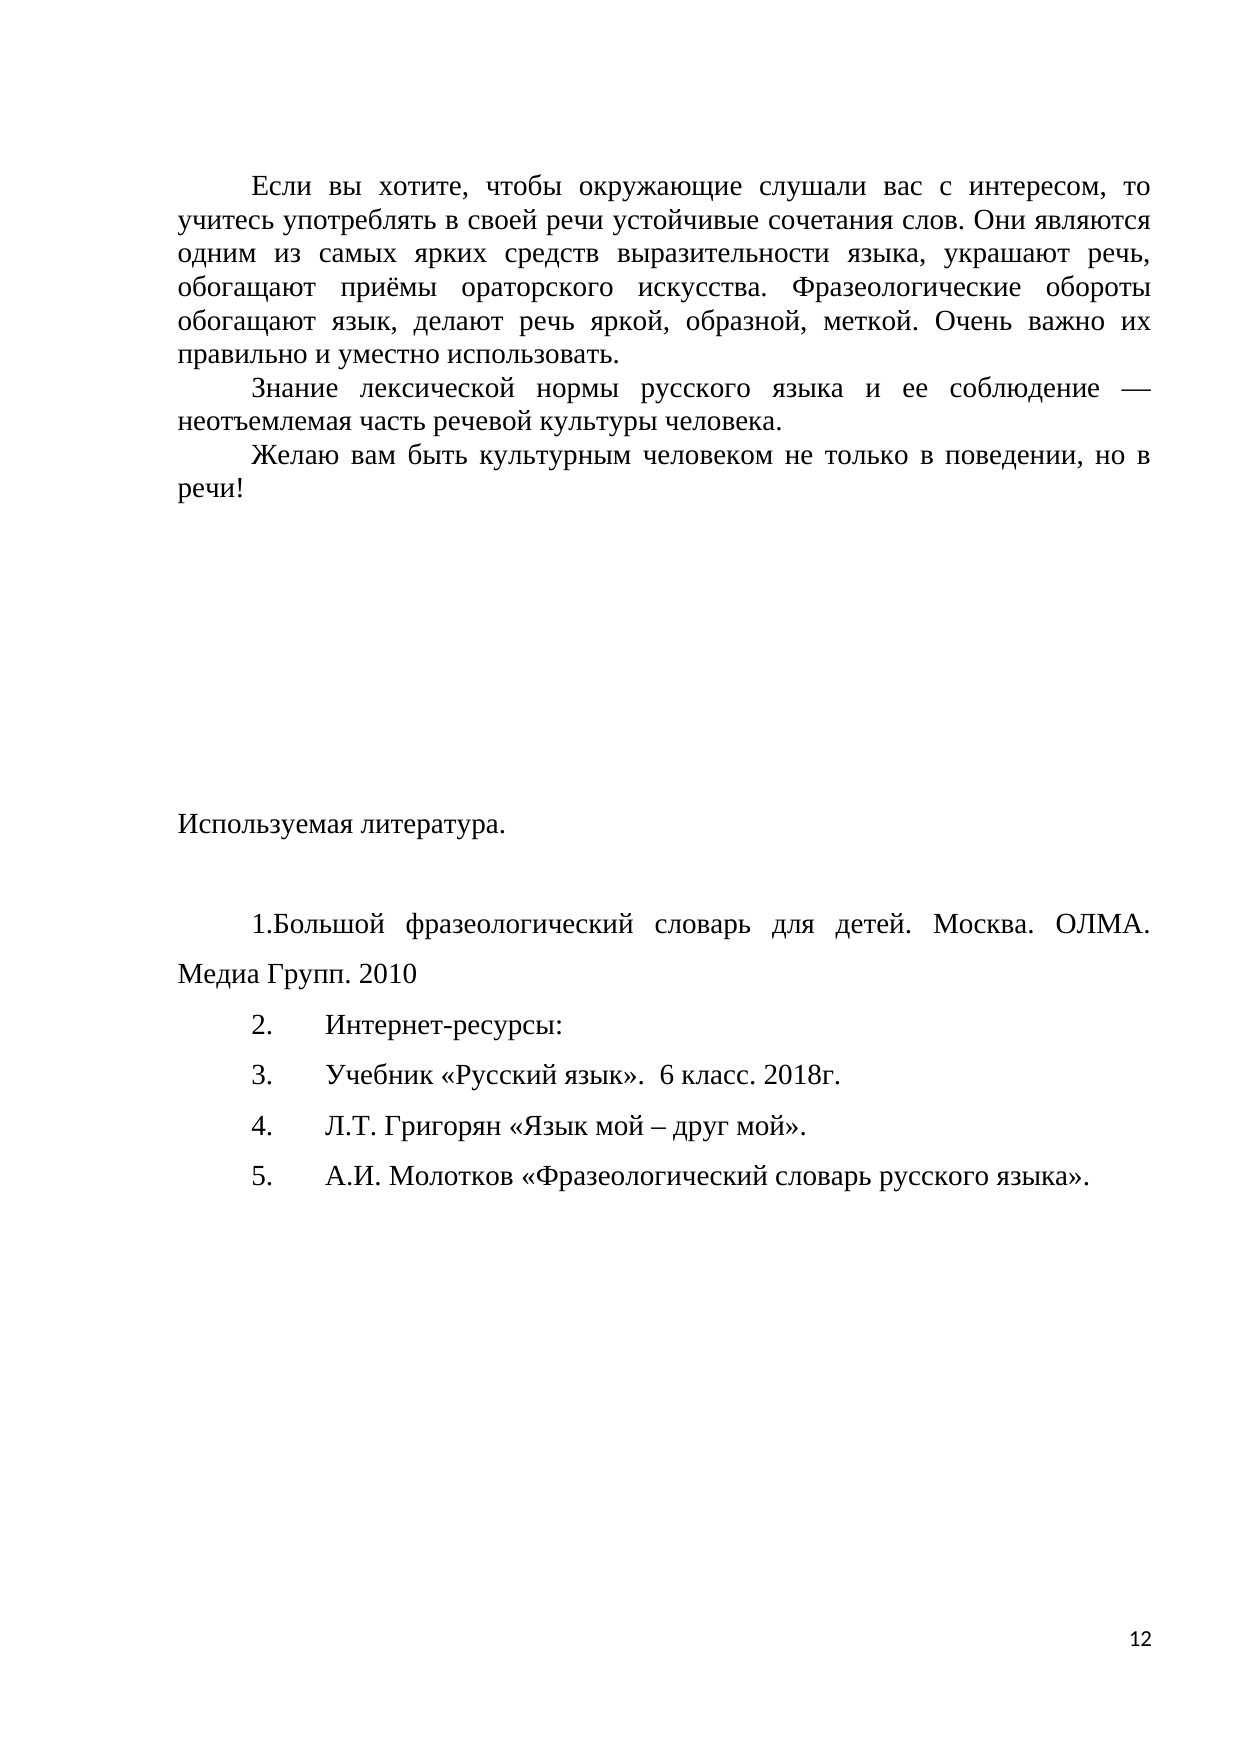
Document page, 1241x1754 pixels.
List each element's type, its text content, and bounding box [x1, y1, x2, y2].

list А.И. Молотков «Фразеологический словарь русского языка». [177, 1158, 1152, 1191]
list Учебник «Русский язык». 6 класс. 2018г. [177, 1057, 1152, 1091]
text Знание лексической нормы русского языка и ее соблюдение — неотъемлемая часть речевой культуры человека. [177, 370, 1152, 437]
text Желаю вам быть культурным человеком не только в поведении, но в речи! [177, 437, 1152, 504]
text Если вы хотите, чтобы окружающие слушали вас с интересом, то учитесь употреблять в своей речи устойчивые сочетания слов. Они являются одним из самых ярких средств выразительности языка, украшают речь, обогащают приёмы ораторского искусства. Фразеологические обороты обогащают язык, делают речь яркой, образной, меткой. Очень важно их правильно и уместно использовать. [177, 168, 1152, 370]
list Л.Т. Григорян «Язык мой – друг мой». [177, 1108, 1152, 1141]
text Используемая литература. [177, 806, 1152, 839]
text 1.Большой фразеологический словарь для детей. Москва. ОЛМА. Медиа Групп. 2010 [177, 906, 1152, 990]
list Интернет-ресурсы: [177, 1007, 1152, 1041]
